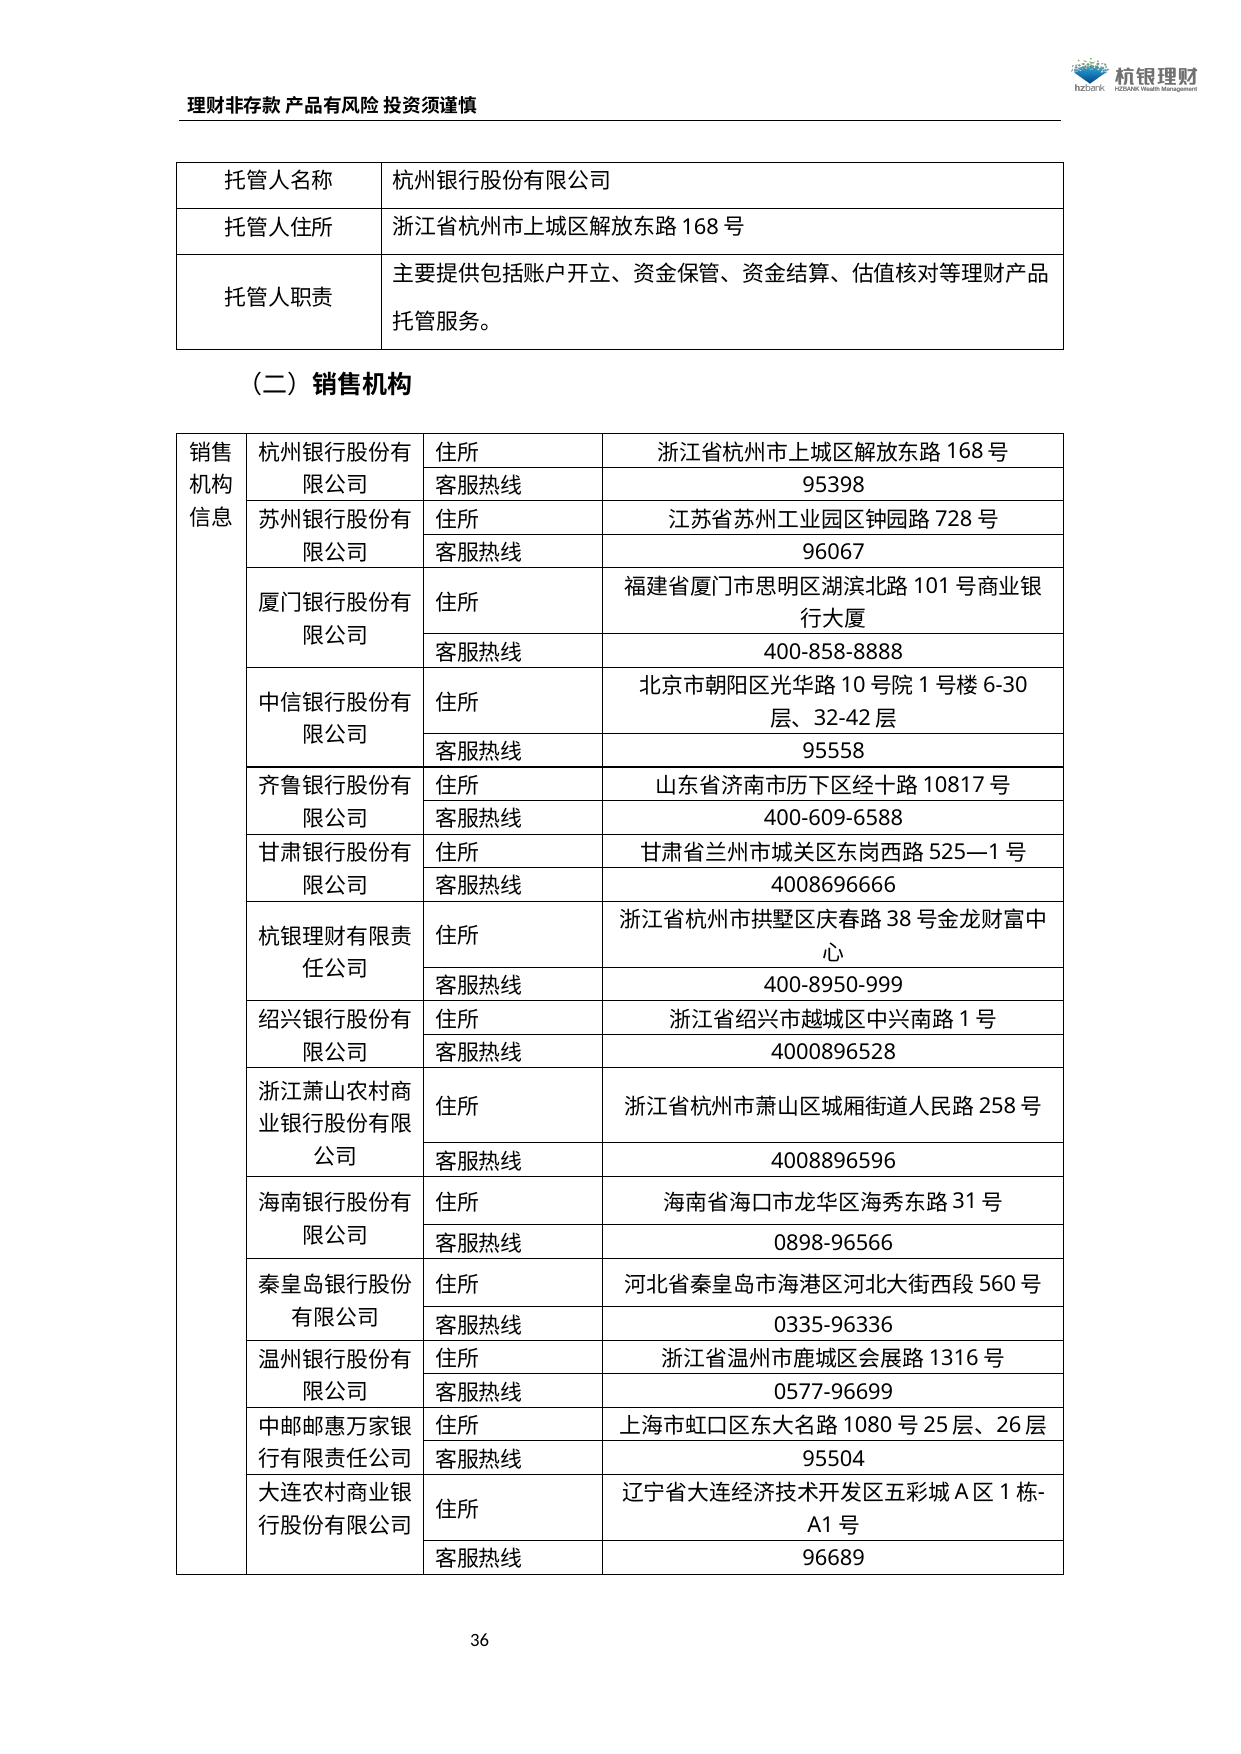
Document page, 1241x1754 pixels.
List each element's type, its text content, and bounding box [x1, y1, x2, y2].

picture [1027, 0, 1240, 151]
table_cell 客服热线 [424, 801, 602, 833]
table_cell 海南省海口市龙华区海秀东路31号 [603, 1177, 1063, 1224]
table_cell 甘肃银行股份有限公司 [247, 835, 423, 901]
table_cell 杭银理财有限责任公司 [247, 902, 423, 1000]
table_cell 住所 [424, 1259, 602, 1306]
table_cell 辽宁省大连经济技术开发区五彩城A区1栋-A1号 [603, 1475, 1063, 1540]
table_header 浙江省杭州市上城区解放东路168号 [603, 434, 1063, 467]
table_cell 苏州银行股份有限公司 [247, 501, 423, 567]
table_cell 客服热线 [424, 1307, 602, 1340]
table_cell 浙江省杭州市上城区解放东路168号 [382, 209, 1063, 254]
table_cell 温州银行股份有限公司 [247, 1341, 423, 1407]
table_cell 0898-96566 [603, 1225, 1063, 1258]
table_cell 住所 [424, 835, 602, 867]
table_cell 浙江省杭州市拱墅区庆春路38号金龙财富中心 [603, 902, 1063, 967]
table_cell 客服热线 [424, 1143, 602, 1176]
table_header 销售机构信息 [177, 434, 246, 1573]
table_cell 400-8950-999 [603, 968, 1063, 1000]
table_cell 住所 [424, 568, 602, 633]
table_cell 甘肃省兰州市城关区东岗西路525—1号 [603, 835, 1063, 867]
table_cell 主要提供包括账户开立、资金保管、资金结算、估值核对等理财产品托管服务。 [382, 255, 1063, 349]
table_cell 客服热线 [424, 1035, 602, 1067]
table_cell 北京市朝阳区光华路10号院1号楼6-30层、32-42层 [603, 668, 1063, 733]
table_cell 4000896528 [603, 1035, 1063, 1067]
table_cell 海南银行股份有限公司 [247, 1177, 423, 1258]
table_cell 住所 [424, 1177, 602, 1224]
table_cell 客服热线 [424, 1374, 602, 1407]
table_cell 绍兴银行股份有限公司 [247, 1001, 423, 1067]
table_cell 托管人职责 [177, 255, 381, 349]
table_cell 住所 [424, 1408, 602, 1440]
table_cell 95504 [603, 1441, 1063, 1474]
table_cell 95558 [603, 734, 1063, 766]
table_header 杭州银行股份有限公司 [247, 434, 423, 500]
table_cell 住所 [424, 668, 602, 733]
table_header 托管人名称 [177, 163, 381, 208]
table_cell 浙江省温州市鹿城区会展路1316号 [603, 1341, 1063, 1373]
table_cell 400-609-6588 [603, 801, 1063, 833]
table_cell 客服热线 [424, 1225, 602, 1258]
table_cell 福建省厦门市思明区湖滨北路101号商业银行大厦 [603, 568, 1063, 633]
table_header 住所 [424, 434, 602, 467]
table_cell 住所 [424, 1341, 602, 1373]
table_cell 客服热线 [424, 868, 602, 901]
table_cell 齐鲁银行股份有限公司 [247, 768, 423, 833]
table_cell 河北省秦皇岛市海港区河北大街西段560号 [603, 1259, 1063, 1306]
table_cell 住所 [424, 1001, 602, 1034]
table_cell 大连农村商业银行股份有限公司 [247, 1475, 423, 1573]
table_cell 客服热线 [424, 968, 602, 1000]
table_cell 上海市虹口区东大名路1080号25层、26层 [603, 1408, 1063, 1440]
table_cell 浙江省绍兴市越城区中兴南路1号 [603, 1001, 1063, 1034]
table_cell 托管人住所 [177, 209, 381, 254]
table_cell 客服热线 [424, 468, 602, 500]
table_cell 客服热线 [424, 734, 602, 766]
table_cell 0577-96699 [603, 1374, 1063, 1407]
table_cell 住所 [424, 1068, 602, 1142]
table_cell 96689 [603, 1541, 1063, 1573]
table_cell 400-858-8888 [603, 634, 1063, 667]
table_cell 客服热线 [424, 1541, 602, 1573]
table_cell 0335-96336 [603, 1307, 1063, 1340]
table_cell 浙江萧山农村商业银行股份有限公司 [247, 1068, 423, 1176]
list 销售机构 [187, 350, 1053, 415]
table_cell 山东省济南市历下区经十路10817号 [603, 768, 1063, 800]
table_cell 江苏省苏州工业园区钟园路728号 [603, 501, 1063, 534]
table_cell 住所 [424, 768, 602, 800]
table_cell 住所 [424, 501, 602, 534]
table_header 杭州银行股份有限公司 [382, 163, 1063, 208]
table_cell 中邮邮惠万家银行有限责任公司 [247, 1408, 423, 1474]
table_cell 客服热线 [424, 1441, 602, 1474]
table_cell 客服热线 [424, 634, 602, 667]
table_cell 中信银行股份有限公司 [247, 668, 423, 766]
table_cell 浙江省杭州市萧山区城厢街道人民路258号 [603, 1068, 1063, 1142]
table_cell 住所 [424, 902, 602, 967]
table_cell 秦皇岛银行股份有限公司 [247, 1259, 423, 1340]
table_cell 95398 [603, 468, 1063, 500]
table_cell 住所 [424, 1475, 602, 1540]
table_cell 4008696666 [603, 868, 1063, 901]
table_cell 厦门银行股份有限公司 [247, 568, 423, 667]
table_cell 客服热线 [424, 535, 602, 567]
table_cell 4008896596 [603, 1143, 1063, 1176]
table_cell 96067 [603, 535, 1063, 567]
